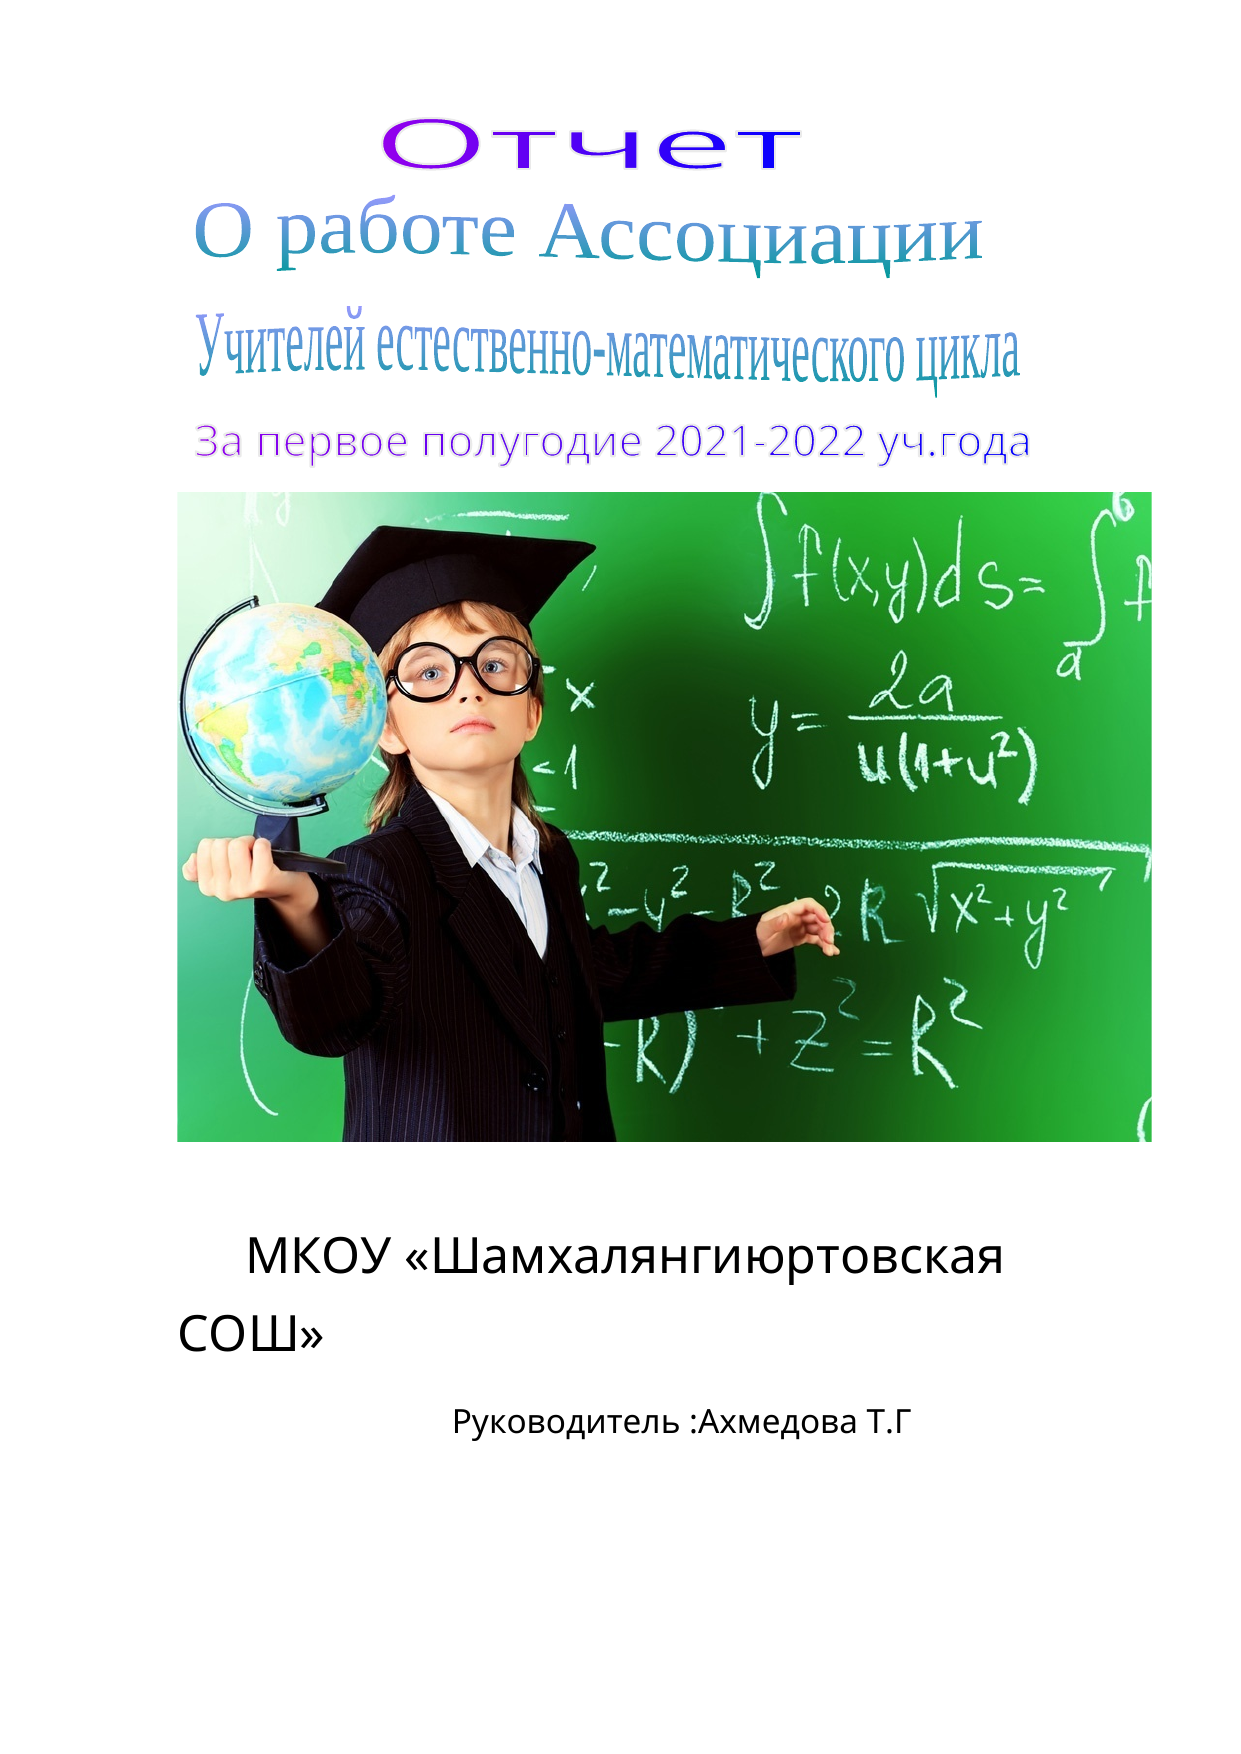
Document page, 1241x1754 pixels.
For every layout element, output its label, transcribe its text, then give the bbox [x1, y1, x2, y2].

text МКОУ «Шамхалянгиюртовская СОШ» [177, 1220, 1152, 1366]
text Руководитель :Ахмедова Т.Г [177, 1397, 1152, 1443]
picture [177, 492, 1152, 1142]
